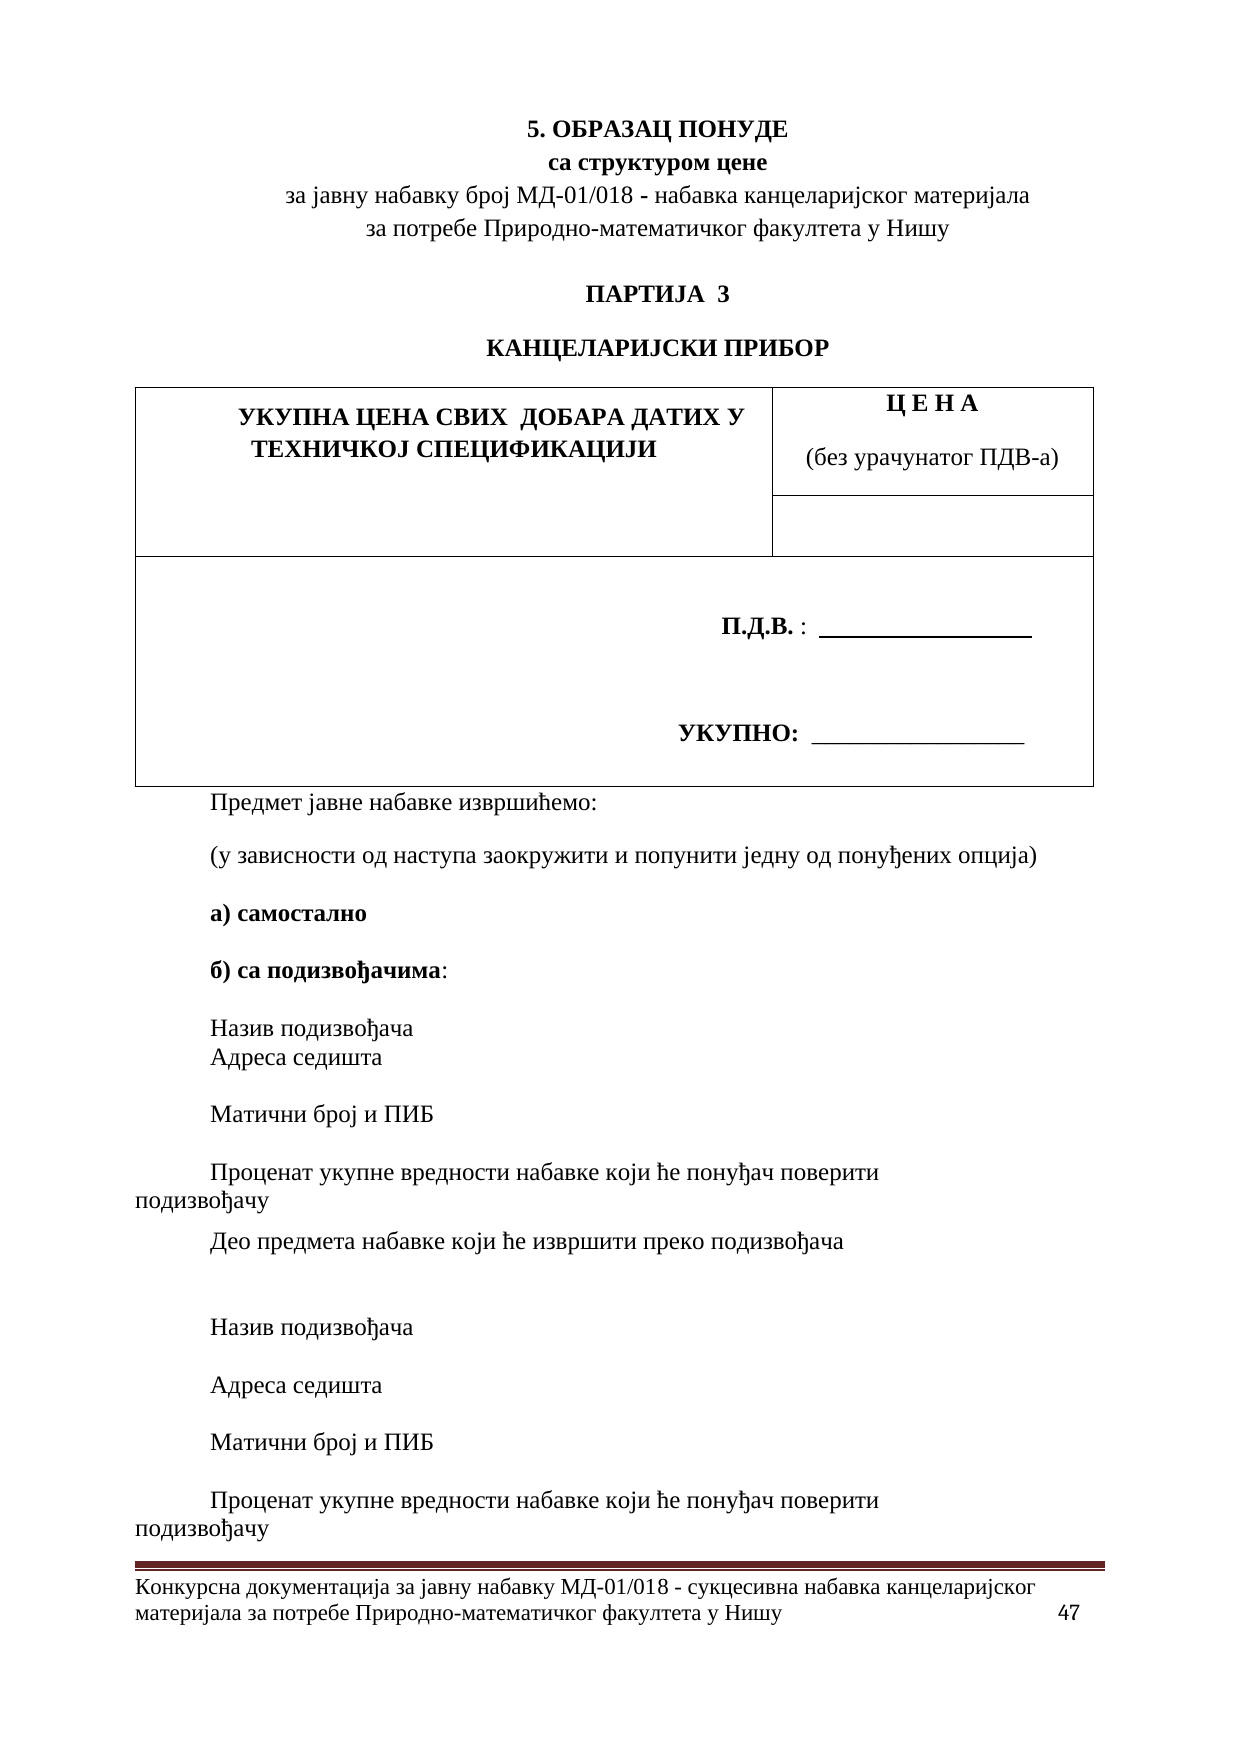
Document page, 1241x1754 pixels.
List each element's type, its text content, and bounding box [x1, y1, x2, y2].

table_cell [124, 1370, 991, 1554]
text ПАРТИЈА 3 [135, 279, 1105, 308]
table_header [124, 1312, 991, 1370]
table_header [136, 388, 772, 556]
text (у зависности од наступа заокружити и попунити једну од понуђених опција) [135, 841, 1105, 869]
text за јавну набавку број МД-01/018 - набавка канцеларијског материјала [135, 180, 1105, 209]
text Предмет јавне набавке извршићемо: [135, 787, 1105, 816]
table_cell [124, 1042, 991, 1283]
text б) са подизвођачима: [135, 956, 1105, 984]
text за потребе Природно-математичког факултета у Нишу [135, 213, 1105, 242]
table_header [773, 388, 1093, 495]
text са структуром цене [135, 147, 1105, 176]
text КАНЦЕЛАРИЈСКИ ПРИБОР [135, 333, 1105, 362]
text а) самостално [135, 898, 1105, 927]
text 5. ОБРАЗАЦ ПОНУДЕ [135, 114, 1105, 143]
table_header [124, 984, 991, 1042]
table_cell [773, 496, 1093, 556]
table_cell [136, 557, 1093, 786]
